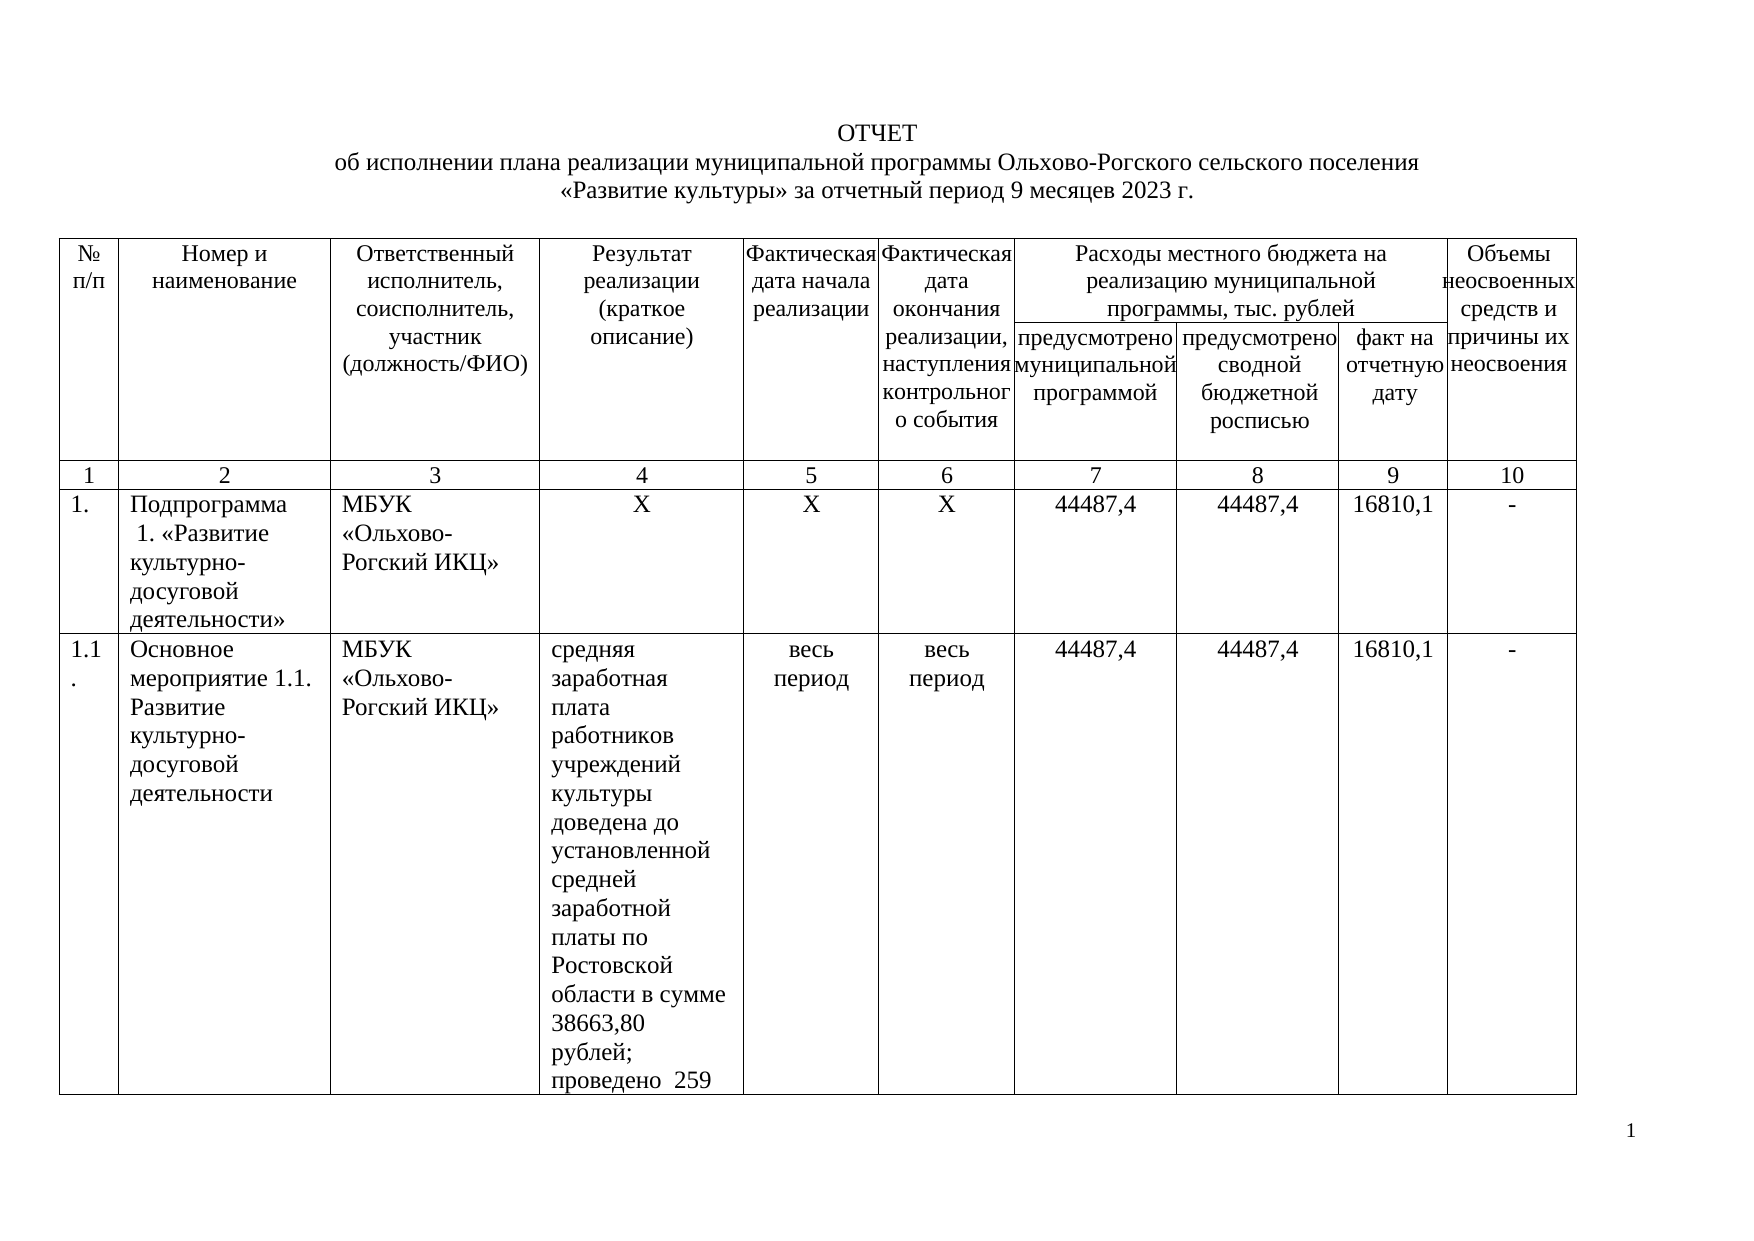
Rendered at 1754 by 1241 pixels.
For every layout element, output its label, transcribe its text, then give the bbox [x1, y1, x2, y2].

table_cell 44487,4 [1177, 490, 1338, 633]
table_header Фактическая дата начала реализации [744, 239, 878, 460]
table_cell - [1448, 634, 1576, 1094]
table_cell 3 [331, 461, 539, 488]
table_cell Х [879, 490, 1014, 633]
table_header Номер и наименование [119, 239, 330, 460]
table_header Ответственный исполнитель, соисполнитель, участник (должность/ФИО) [331, 239, 539, 460]
table_header Расходы местного бюджета на реализацию муниципальной программы, тыс. рублей [1015, 239, 1447, 322]
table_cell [119, 634, 330, 1094]
table_header Объемы неосвоенных средств и причины их неосвоения [1448, 239, 1576, 460]
text об исполнении плана реализации муниципальной программы Ольхово-Рогского сельского поселения [118, 147, 1636, 176]
table_cell весь период [744, 634, 878, 1094]
table_cell 7 [1015, 461, 1176, 488]
table_cell 2 [119, 461, 330, 488]
table_cell факт на отчетную дату [1339, 323, 1447, 460]
table_cell 44487,4 [1177, 634, 1338, 1094]
table_cell 44487,4 [1015, 634, 1176, 1094]
text «Развитие культуры» за отчетный период 9 месяцев 2023 г. [118, 176, 1636, 204]
table_cell 1.1. [60, 634, 118, 1094]
table_header Результат реализации (краткое описание) [540, 239, 743, 460]
table_cell Х [540, 490, 743, 633]
table_cell МБУК «Ольхово-Рогский ИКЦ» [331, 490, 539, 633]
table_cell 6 [879, 461, 1014, 488]
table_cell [540, 634, 743, 1094]
table_cell предусмотрено муниципальной программой [1015, 323, 1176, 460]
table_cell 8 [1177, 461, 1338, 488]
text ОТЧЕТ [118, 118, 1636, 147]
table_cell 1 [60, 461, 118, 488]
table_cell 10 [1448, 461, 1576, 488]
table_cell 1. [60, 490, 118, 633]
table_cell 4 [540, 461, 743, 488]
table_cell 9 [1339, 461, 1447, 488]
table_cell весь период [879, 634, 1014, 1094]
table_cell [331, 634, 539, 1094]
table_cell - [1448, 490, 1576, 633]
table_cell 44487,4 [1015, 490, 1176, 633]
table_header Фактическая дата окончания реализации, наступления контрольного события [879, 239, 1014, 460]
table_cell Х [744, 490, 878, 633]
table_cell 16810,1 [1339, 490, 1447, 633]
table_cell Подпрограмма 1. «Развитие культурно-досуговой деятельности» [119, 490, 330, 633]
table_header № п/п [60, 239, 118, 460]
table_cell 16810,1 [1339, 634, 1447, 1094]
table_cell предусмотрено сводной бюджетной росписью [1177, 323, 1338, 460]
table_cell 5 [744, 461, 878, 488]
